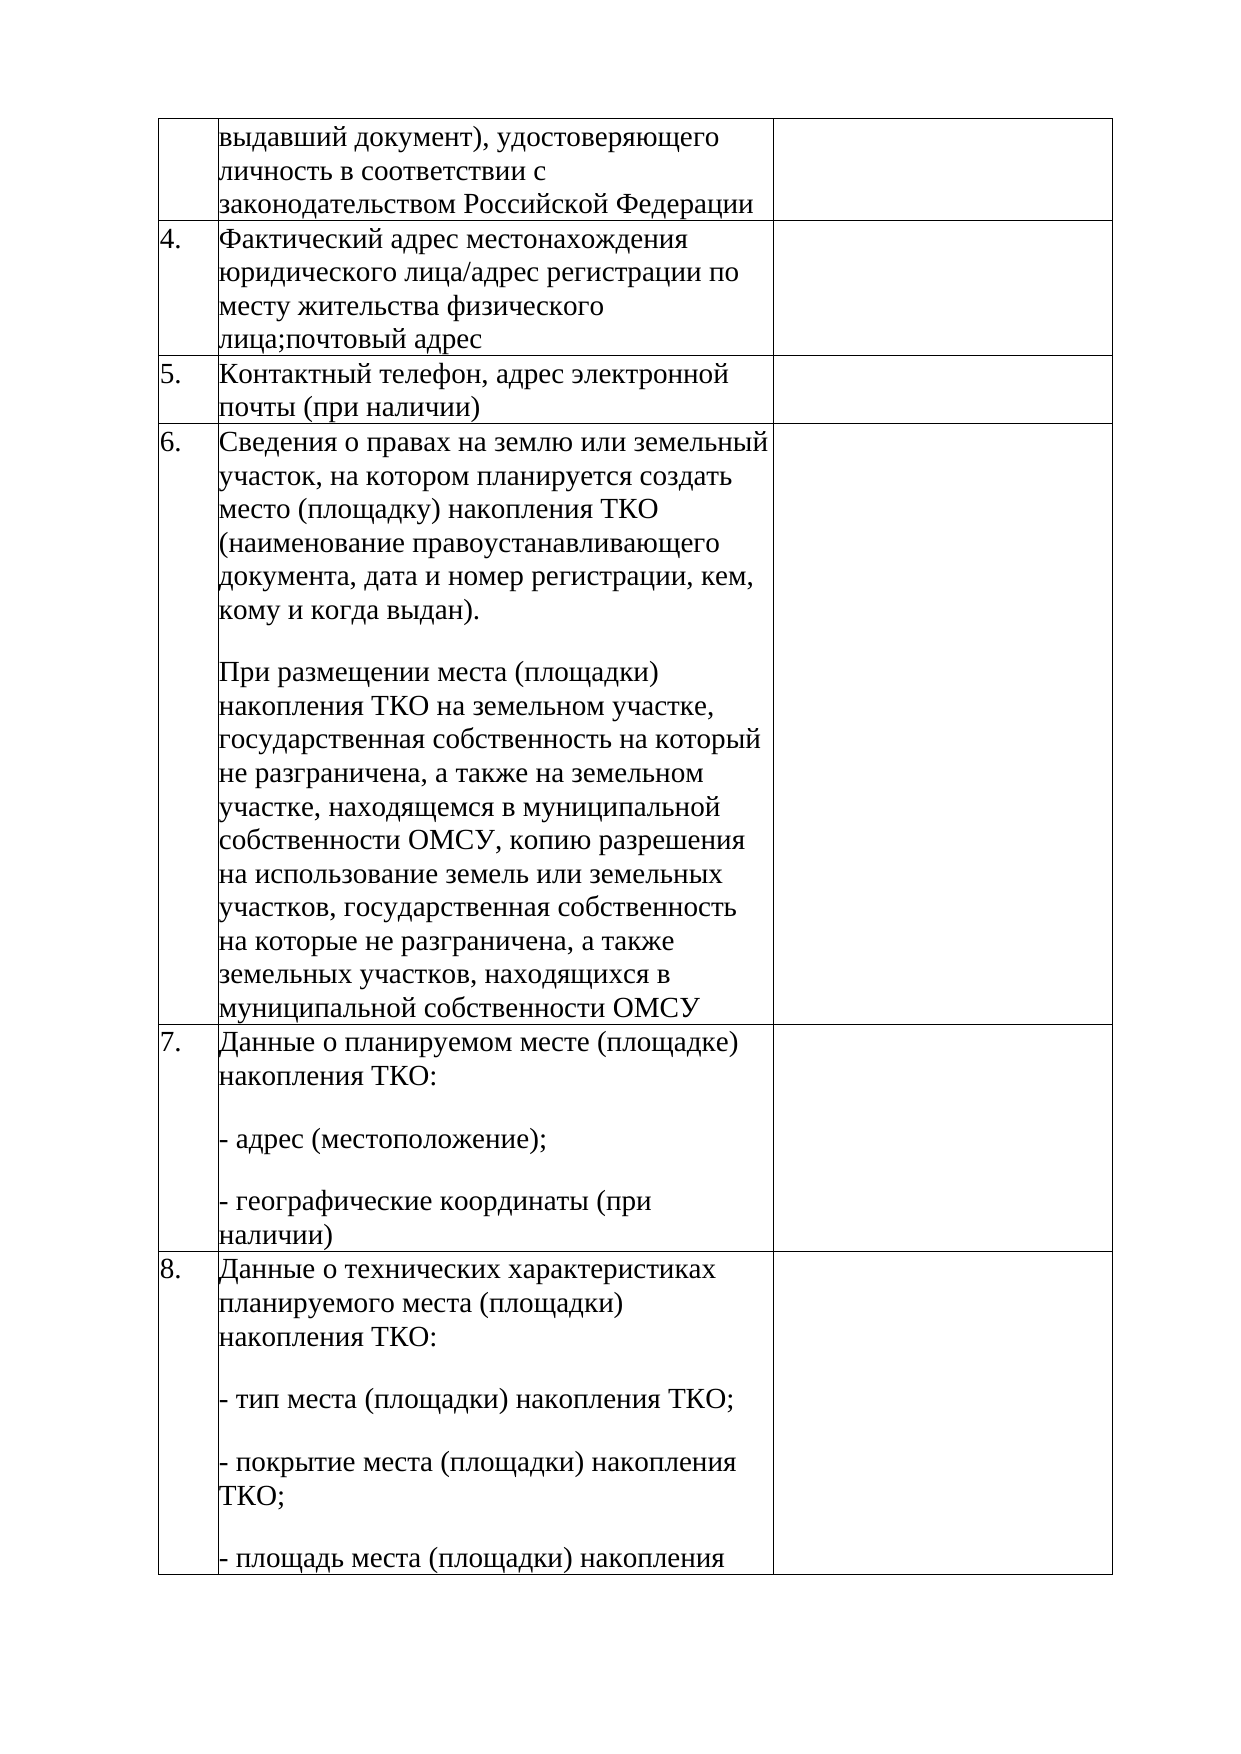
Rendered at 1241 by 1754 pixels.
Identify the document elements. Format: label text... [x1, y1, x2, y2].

table_cell Контактный телефон, адрес электронной почты (при наличии) [219, 356, 773, 423]
table_cell [774, 356, 1112, 423]
table_cell 6. [159, 424, 218, 1023]
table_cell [219, 1252, 773, 1574]
table_cell [774, 221, 1112, 355]
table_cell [219, 119, 773, 220]
table_cell Данные о планируемом месте (площадке) накопления ТКО: - адрес (местоположение); - географические координаты (при наличии) [219, 1025, 773, 1251]
table_cell 7. [159, 1025, 218, 1251]
table_cell [774, 1025, 1112, 1251]
table_cell [774, 119, 1112, 220]
table_cell 4. [159, 221, 218, 355]
table_cell Фактический адрес местонахождения юридического лица/адрес регистрации по месту жительства физического лица;почтовый адрес [219, 221, 773, 355]
table_cell Сведения о правах на землю или земельный участок, на котором планируется создать место (площадку) накопления ТКО (наименование правоустанавливающего документа, дата и номер регистрации, кем, кому и когда выдан). При размещении места (площадки) накопления ТКО на земельном участке, государственная собственность на который не разграничена, а также на земельном участке, находящемся в муниципальной собственности ОМСУ, копию разрешения на использование земель или земельных участков, государственная собственность на которые не разграничена, а также земельных участков, находящихся в муниципальной собственности ОМСУ [219, 424, 773, 1023]
table_cell [774, 1252, 1112, 1574]
table_cell 8. [159, 1252, 218, 1574]
table_cell 3. [159, 119, 218, 220]
table_cell 5. [159, 356, 218, 423]
table_cell [774, 424, 1112, 1023]
